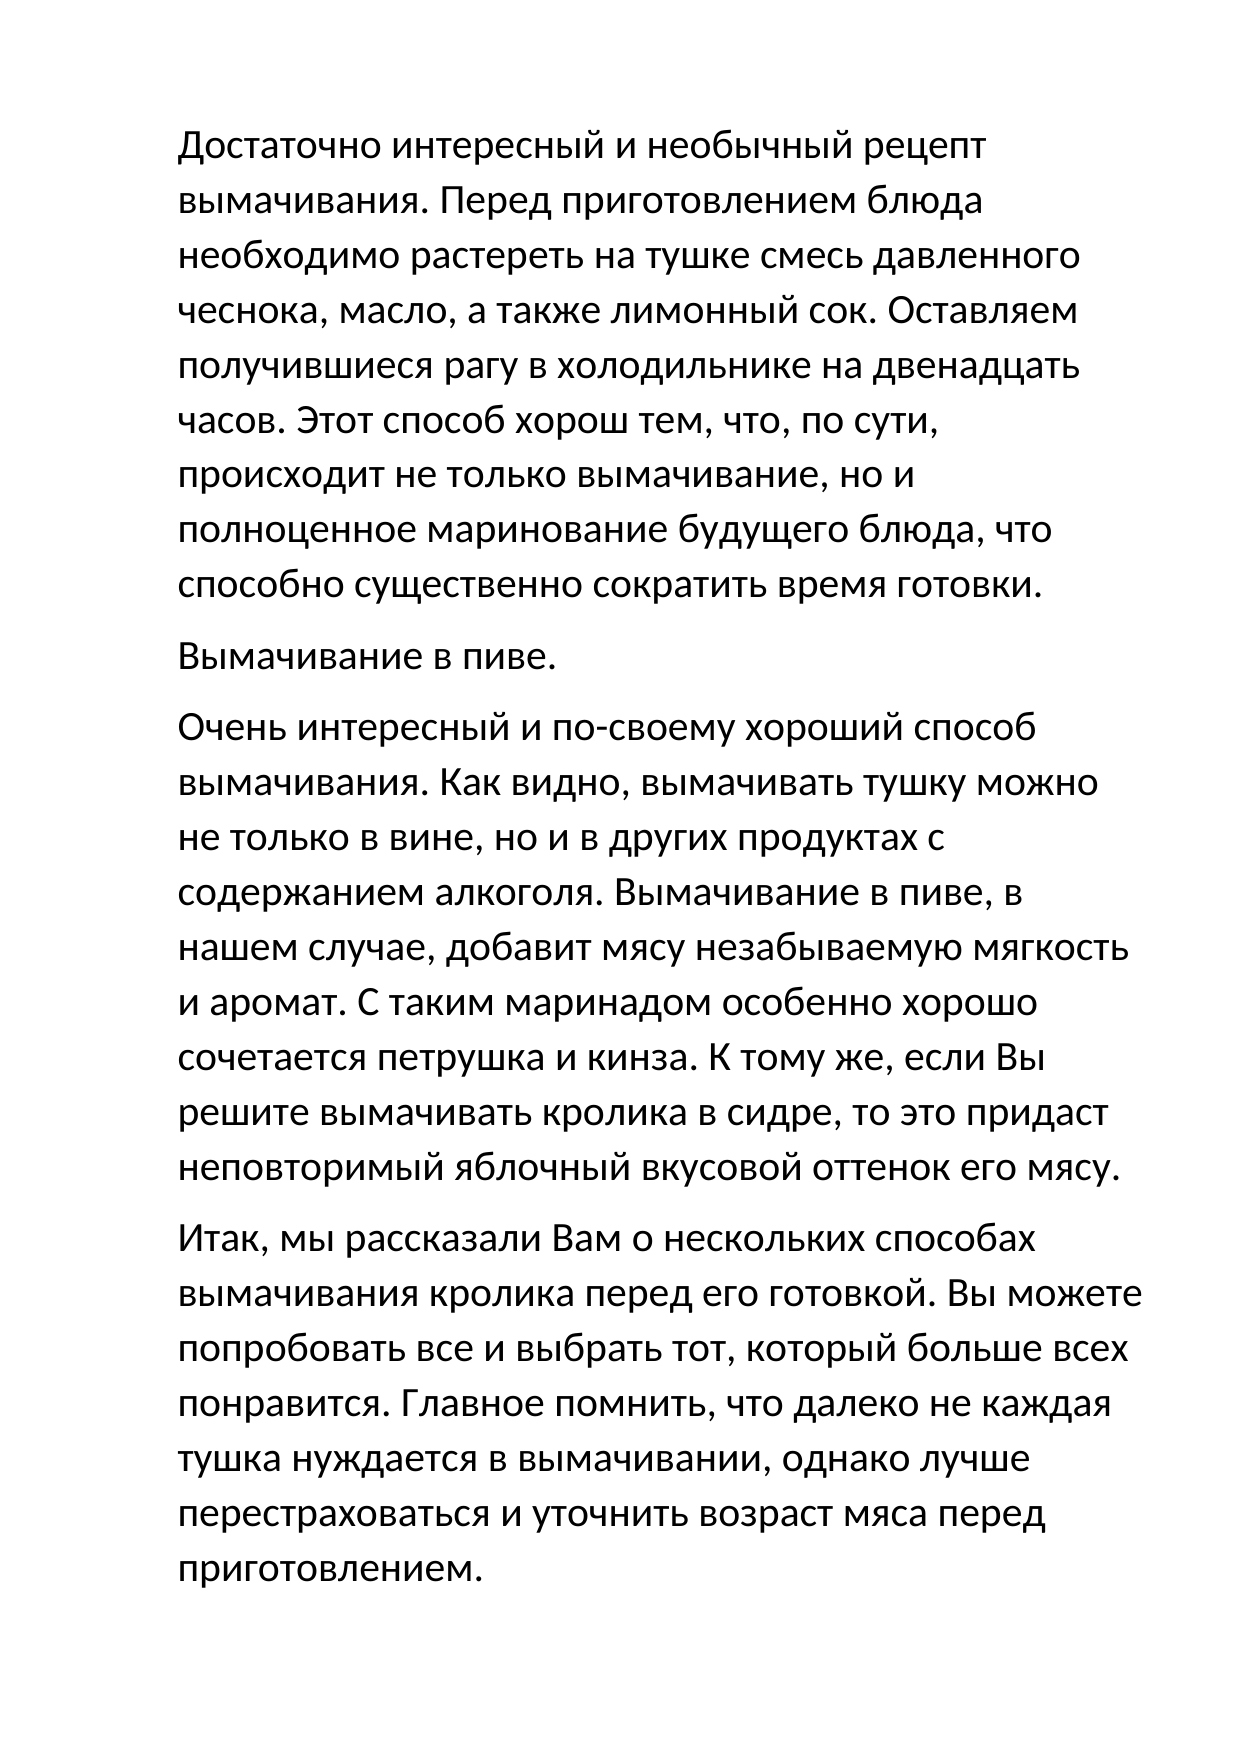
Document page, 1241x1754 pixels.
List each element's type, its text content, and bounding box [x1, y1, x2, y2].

text Вымачивание в пиве. [177, 629, 1152, 680]
text Достаточно интересный и необычный рецепт вымачивания. Перед приготовлением блюда необходимо растереть на тушке смесь давленного чеснока, масло, а также лимонный сок. Оставляем получившиеся рагу в холодильнике на двенадцать часов. Этот способ хорош тем, что, по сути, происходит не только вымачивание, но и полноценное маринование будущего блюда, что способно существенно сократить время готовки. [177, 118, 1152, 608]
text Очень интересный и по-своему хороший способ вымачивания. Как видно, вымачивать тушку можно не только в вине, но и в других продуктах с содержанием алкоголя. Вымачивание в пиве, в нашем случае, добавит мясу незабываемую мягкость и аромат. С таким маринадом особенно хорошо сочетается петрушка и кинза. К тому же, если Вы решите вымачивать кролика в сидре, то это придаст неповторимый яблочный вкусовой оттенок его мясу. [177, 700, 1152, 1190]
text Итак, мы рассказали Вам о нескольких способах вымачивания кролика перед его готовкой. Вы можете попробовать все и выбрать тот, который больше всех понравится. Главное помнить, что далеко не каждая тушка нуждается в вымачивании, однако лучше перестраховаться и уточнить возраст мяса перед приготовлением. [177, 1211, 1152, 1591]
